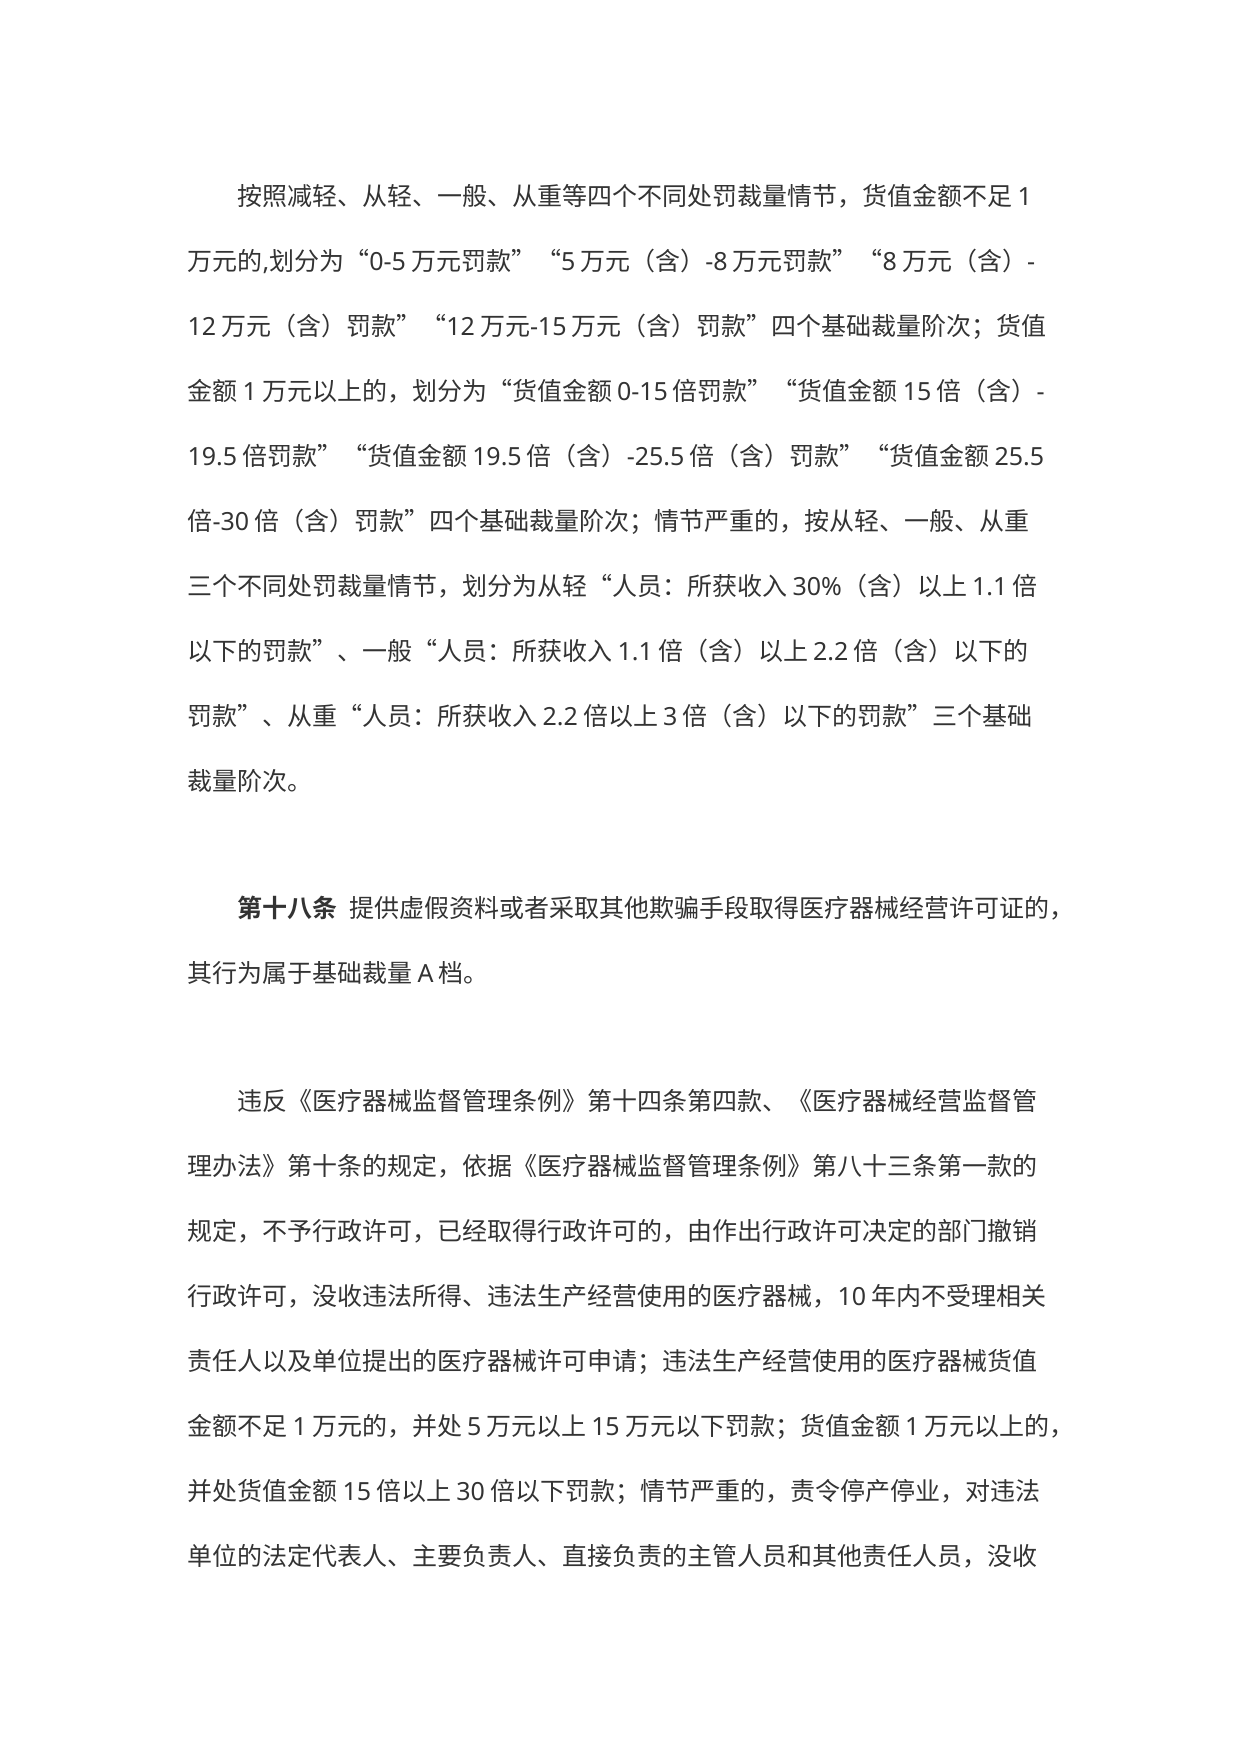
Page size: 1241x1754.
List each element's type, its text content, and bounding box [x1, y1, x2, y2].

text 第十八条 提供虚假资料或者采取其他欺骗手段取得医疗器械经营许可证的，其行为属于基础裁量A档。 [187, 874, 1053, 1004]
text 按照减轻、从轻、一般、从重等四个不同处罚裁量情节，货值金额不足1万元的,划分为“0-5万元罚款”“5万元（含）-8万元罚款”“8万元（含）-12万元（含）罚款”“12万元-15万元（含）罚款”四个基础裁量阶次；货值金额1万元以上的，划分为“货值金额0-15倍罚款”“货值金额15倍（含）-19.5倍罚款”“货值金额19.5倍（含）-25.5倍（含）罚款”“货值金额25.5倍-30倍（含）罚款”四个基础裁量阶次；情节严重的，按从轻、一般、从重三个不同处罚裁量情节，划分为从轻“人员：所获收入30%（含）以上1.1倍以下的罚款”、一般“人员：所获收入1.1倍（含）以上2.2倍（含）以下的罚款”、从重“人员：所获收入2.2倍以上3倍（含）以下的罚款”三个基础裁量阶次。 [187, 162, 1053, 812]
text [187, 1067, 1053, 1587]
